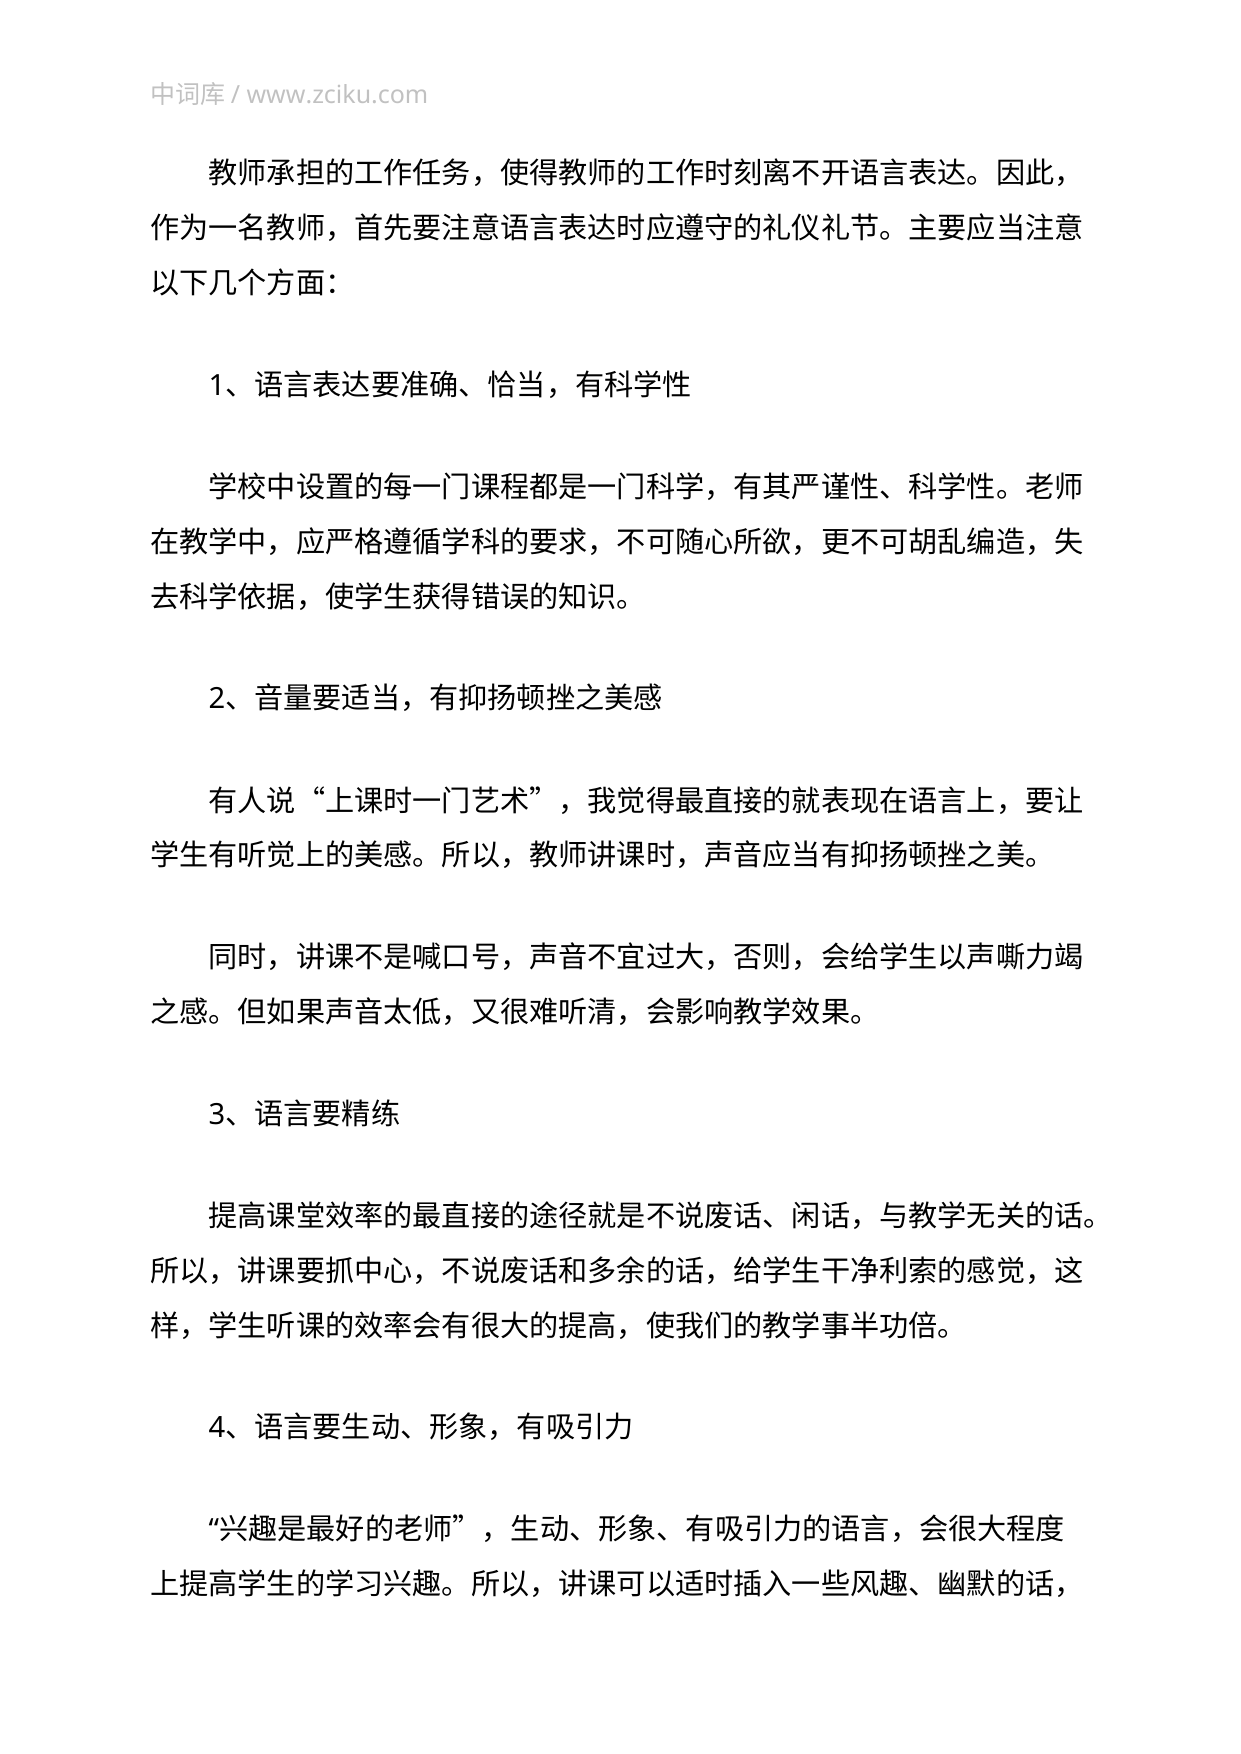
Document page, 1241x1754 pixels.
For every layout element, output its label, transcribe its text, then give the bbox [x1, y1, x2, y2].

text 同时，讲课不是喊口号，声音不宜过大，否则，会给学生以声嘶力竭之感。但如果声音太低，又很难听清，会影响教学效果。 [150, 934, 1090, 1031]
text 1、语言表达要准确、恰当，有科学性 [150, 362, 1090, 404]
text 学校中设置的每一门课程都是一门科学，有其严谨性、科学性。老师在教学中，应严格遵循学科的要求，不可随心所欲，更不可胡乱编造，失去科学依据，使学生获得错误的知识。 [150, 463, 1090, 616]
text 2、音量要适当，有抑扬顿挫之美感 [150, 675, 1090, 717]
text 有人说“上课时一门艺术”，我觉得最直接的就表现在语言上，要让学生有听觉上的美感。所以，教师讲课时，声音应当有抑扬顿挫之美。 [150, 777, 1090, 874]
text 提高课堂效率的最直接的途径就是不说废话、闲话，与教学无关的话。所以，讲课要抓中心，不说废话和多余的话，给学生干净利索的感觉，这样，学生听课的效率会有很大的提高，使我们的教学事半功倍。 [150, 1192, 1090, 1344]
text 4、语言要生动、形象，有吸引力 [150, 1404, 1090, 1446]
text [150, 1506, 1090, 1603]
text 3、语言要精练 [150, 1090, 1090, 1133]
text 教师承担的工作任务，使得教师的工作时刻离不开语言表达。因此，作为一名教师，首先要注意语言表达时应遵守的礼仪礼节。主要应当注意以下几个方面： [150, 150, 1090, 302]
